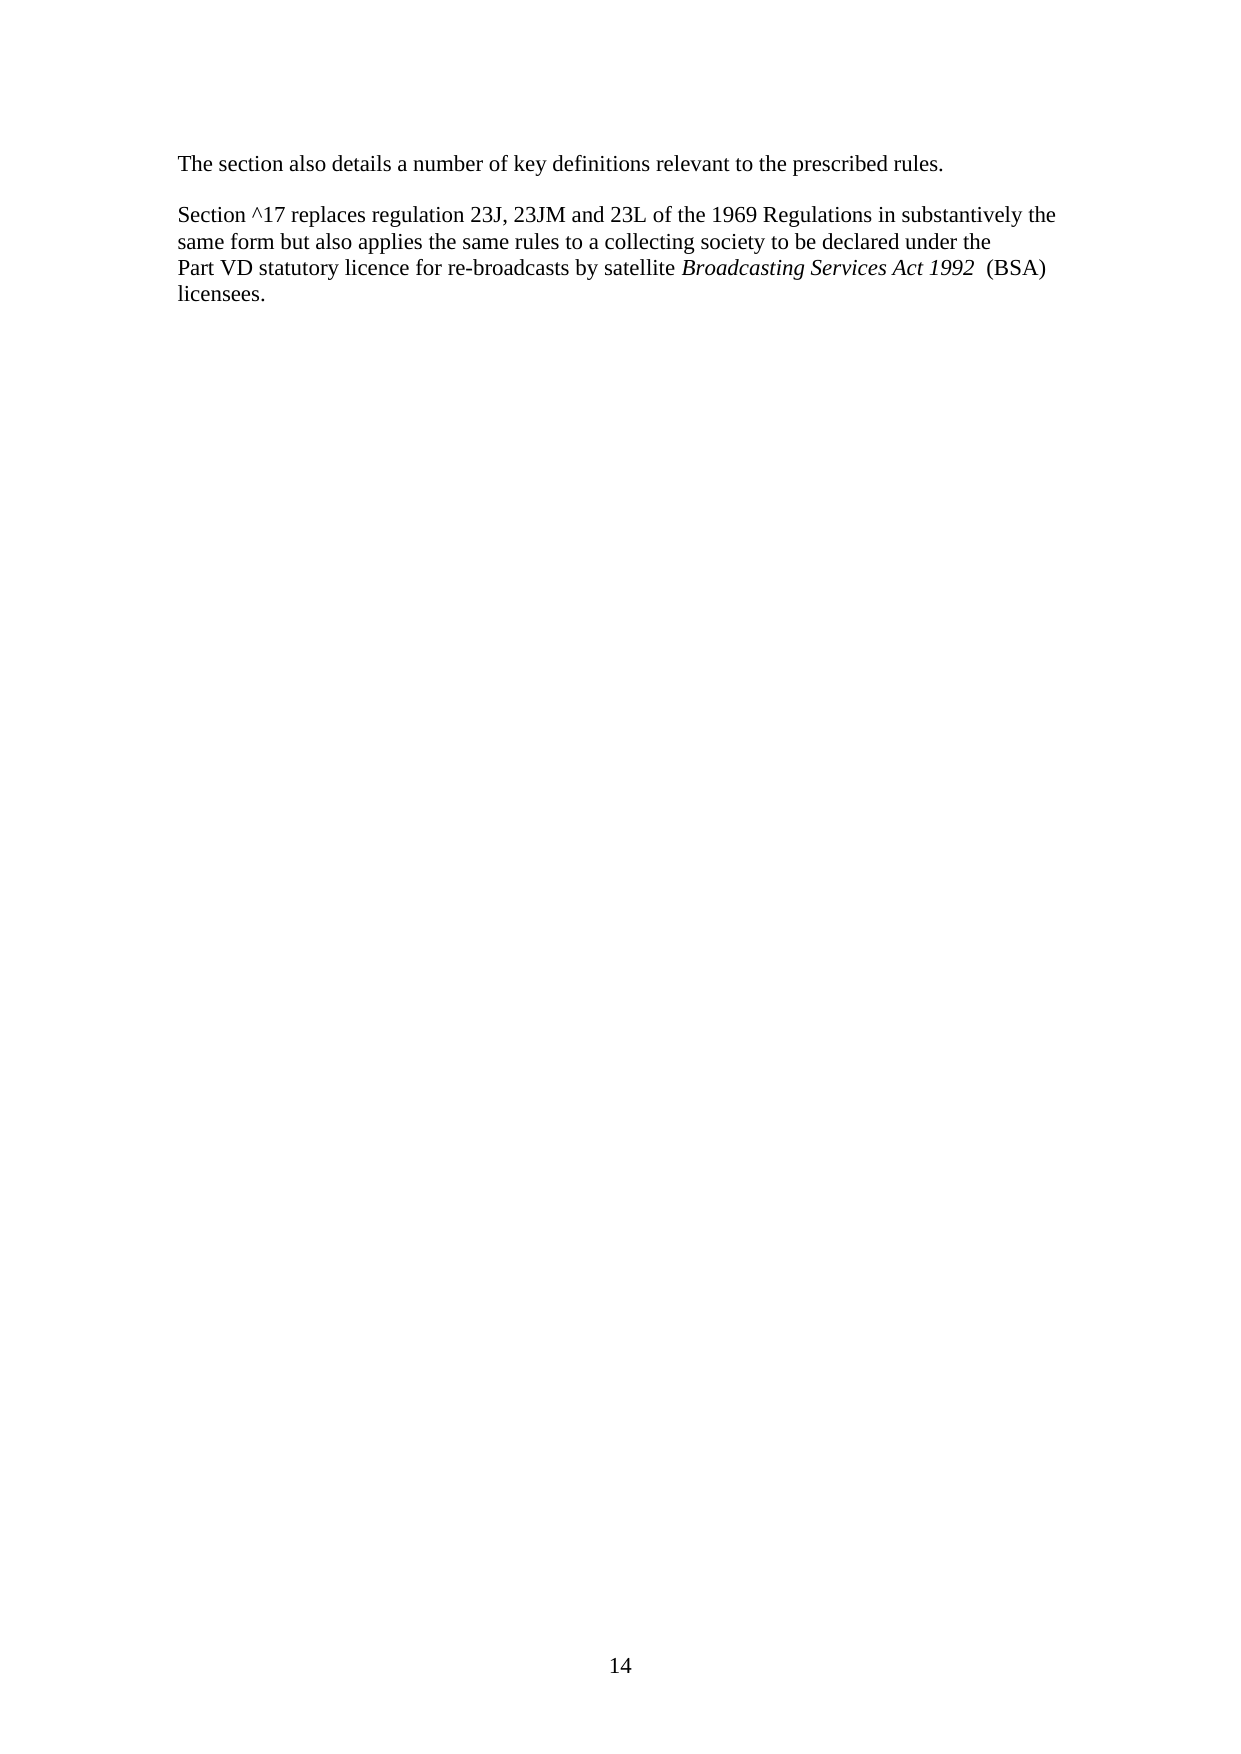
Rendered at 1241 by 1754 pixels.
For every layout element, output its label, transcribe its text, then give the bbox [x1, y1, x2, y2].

text The section also details a number of key definitions relevant to the prescribed rules. [177, 150, 1063, 176]
text Section ^17 replaces regulation 23J, 23JM and 23L of the 1969 Regulations in substantively the same form but also applies the same rules to a collecting society to be declared under the Part VD statutory licence for re-broadcasts by satellite Broadcasting Services Act 1992 (BSA) licensees. [177, 201, 1063, 307]
